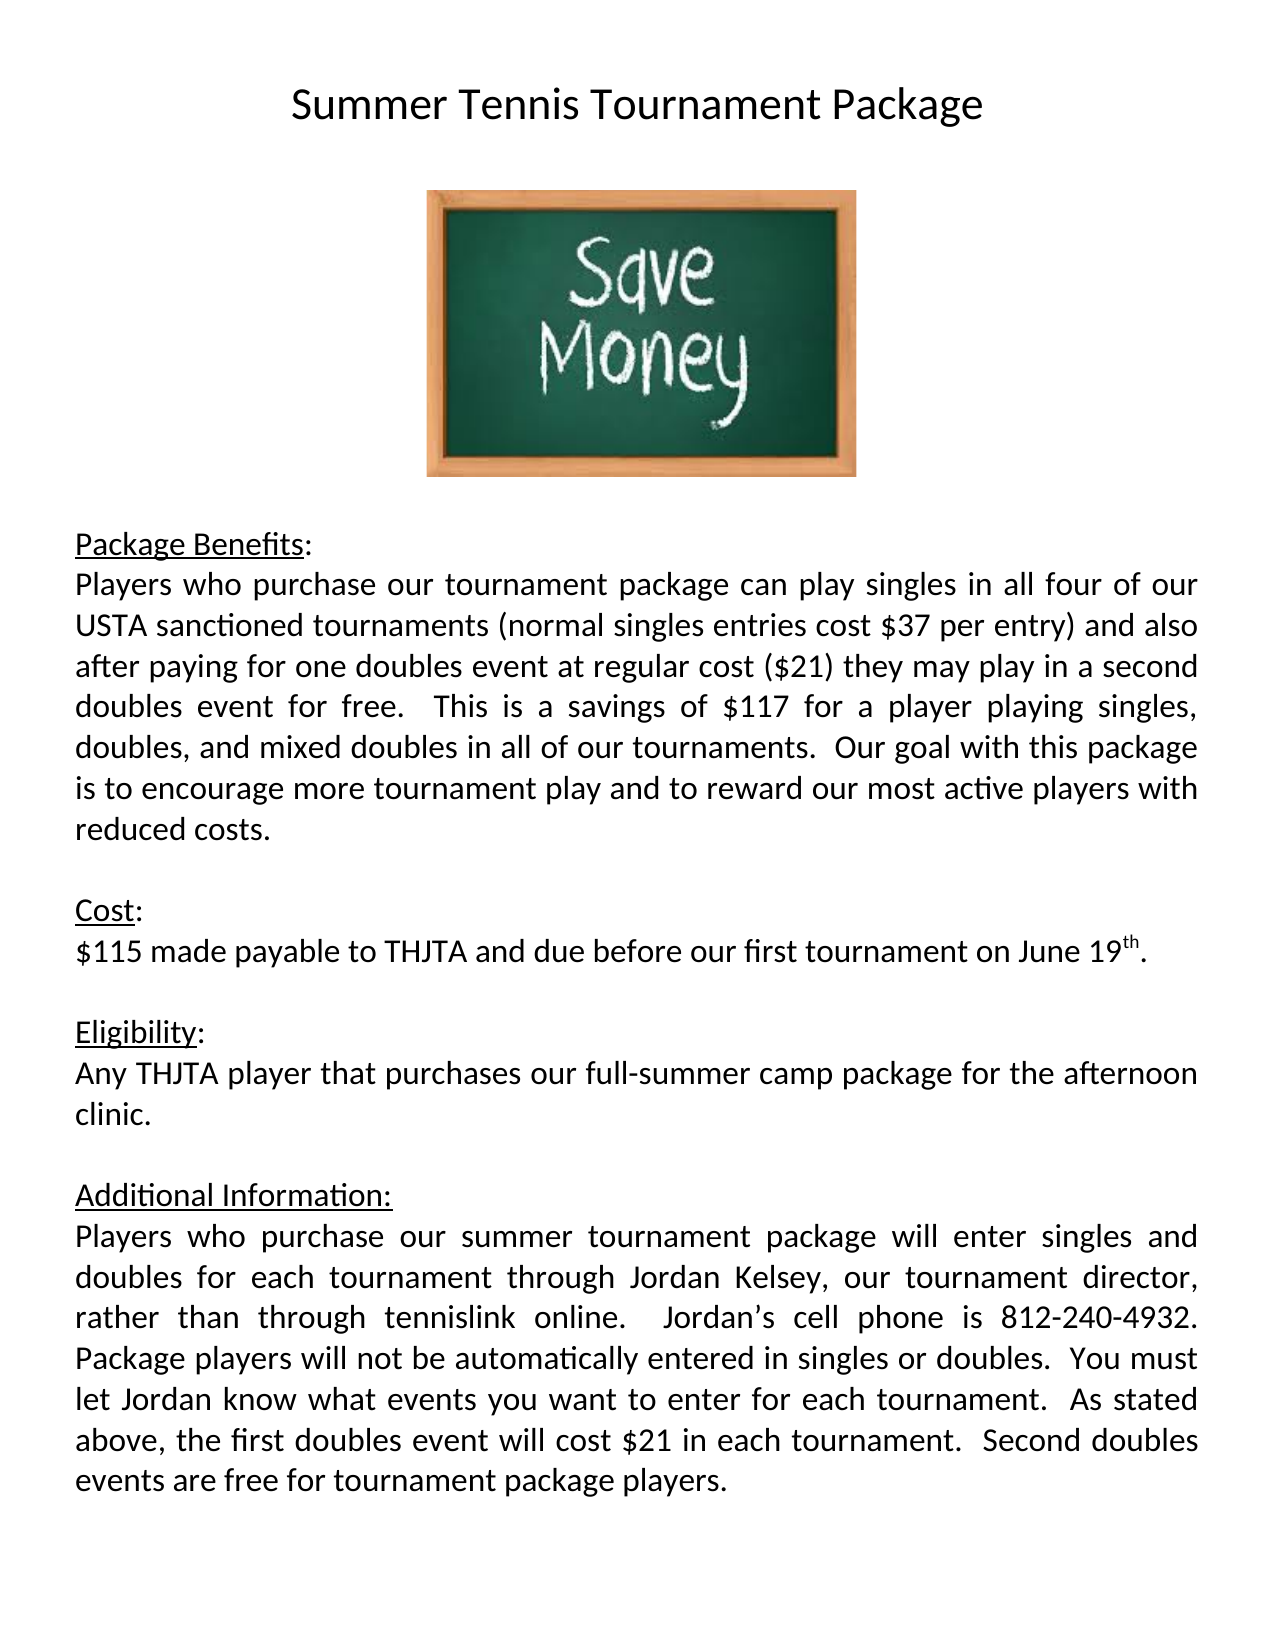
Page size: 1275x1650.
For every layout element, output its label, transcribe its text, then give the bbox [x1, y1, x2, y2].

text Any THJTA player that purchases our full-summer camp package for the afternoon clinic. [75, 1052, 1200, 1133]
text Package Benefits: [75, 522, 1200, 563]
text Players who purchase our tournament package can play singles in all four of our USTA sanctioned tournaments (normal singles entries cost $37 per entry) and also after paying for one doubles event at regular cost ($21) they may play in a second doubles event for free. This is a savings of $117 for a player playing singles, doubles, and mixed doubles in all of our tournaments. Our goal with this package is to encourage more tournament play and to reward our most active players with reduced costs. [75, 563, 1200, 848]
text Eligibility: [75, 1011, 1200, 1052]
text Cost: [75, 889, 1200, 930]
text $115 made payable to THJTA and due before our first tournament on June 19th. [75, 930, 1200, 971]
picture [426, 190, 857, 477]
text Players who purchase our summer tournament package will enter singles and doubles for each tournament through Jordan Kelsey, our tournament director, rather than through tennislink online. Jordan’s cell phone is 812-240-4932. Package players will not be automatically entered in singles or doubles. You must let Jordan know what events you want to enter for each tournament. As stated above, the first doubles event will cost $21 in each tournament. Second doubles events are free for tournament package players. [75, 1215, 1200, 1500]
text Additional Information: [75, 1174, 1200, 1215]
text Summer Tennis Tournament Package [75, 75, 1200, 131]
